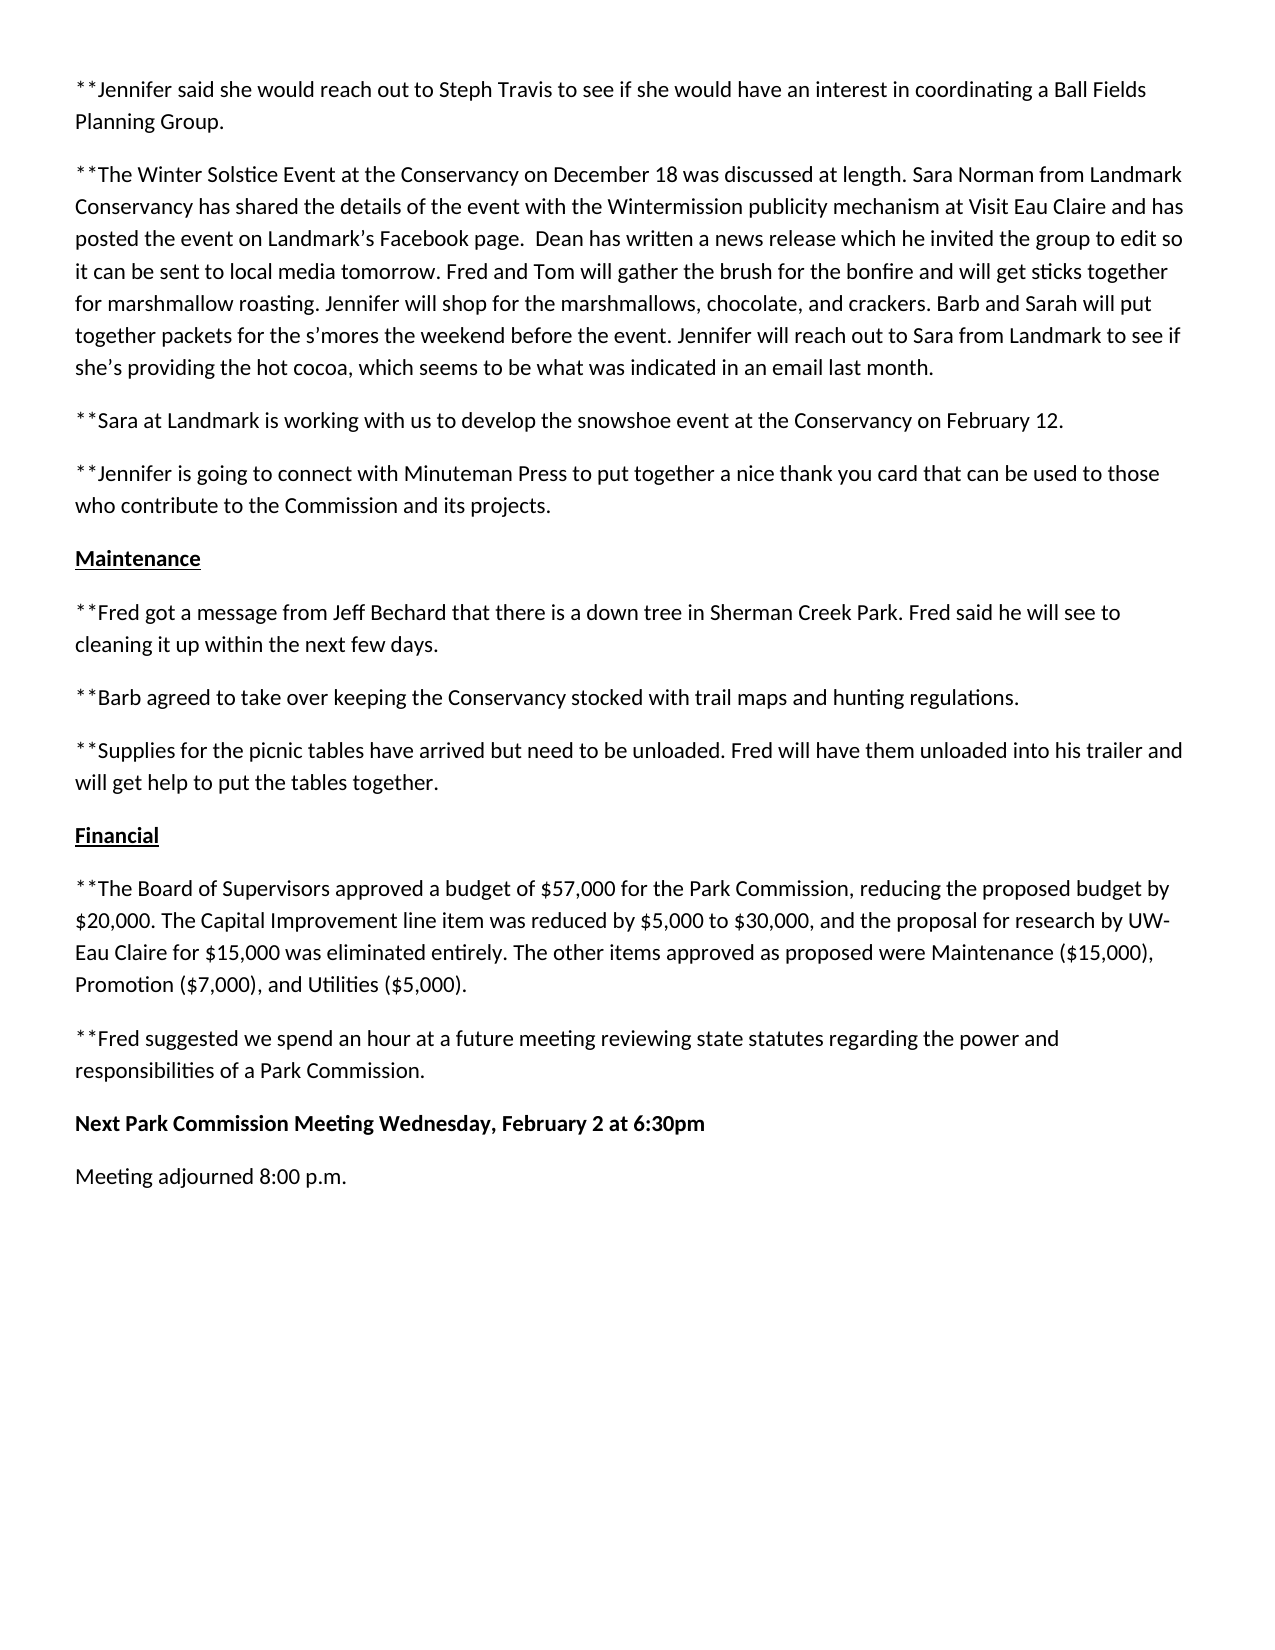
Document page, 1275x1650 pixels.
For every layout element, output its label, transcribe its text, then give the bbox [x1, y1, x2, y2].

text **Sara at Landmark is working with us to develop the snowshoe event at the Conservancy on February 12. [75, 406, 1200, 434]
text Financial [75, 821, 1200, 849]
text **The Winter Solstice Event at the Conservancy on December 18 was discussed at length. Sara Norman from Landmark Conservancy has shared the details of the event with the Wintermission publicity mechanism at Visit Eau Claire and has posted the event on Landmark’s Facebook page. Dean has written a news release which he invited the group to edit so it can be sent to local media tomorrow. Fred and Tom will gather the brush for the bonfire and will get sticks together for marshmallow roasting. Jennifer will shop for the marshmallows, chocolate, and crackers. Barb and Sarah will put together packets for the s’mores the weekend before the event. Jennifer will reach out to Sara from Landmark to see if she’s providing the hot cocoa, which seems to be what was indicated in an email last month. [75, 160, 1200, 381]
text **The Board of Supervisors approved a budget of $57,000 for the Park Commission, reducing the proposed budget by $20,000. The Capital Improvement line item was reduced by $5,000 to $30,000, and the proposal for research by UW-Eau Claire for $15,000 was eliminated entirely. The other items approved as proposed were Maintenance ($15,000), Promotion ($7,000), and Utilities ($5,000). [75, 874, 1200, 999]
text **Fred got a message from Jeff Bechard that there is a down tree in Sherman Creek Park. Fred said he will see to cleaning it up within the next few days. [75, 598, 1200, 658]
text Meeting adjourned 8:00 p.m. [75, 1162, 1200, 1190]
text **Jennifer said she would reach out to Steph Travis to see if she would have an interest in coordinating a Ball Fields Planning Group. [75, 75, 1200, 135]
text **Jennifer is going to connect with Minuteman Press to put together a nice thank you card that can be used to those who contribute to the Commission and its projects. [75, 459, 1200, 519]
text Maintenance [75, 544, 1200, 573]
text Next Park Commission Meeting Wednesday, February 2 at 6:30pm [75, 1109, 1200, 1137]
text **Supplies for the picnic tables have arrived but need to be unloaded. Fred will have them unloaded into his trailer and will get help to put the tables together. [75, 736, 1200, 796]
text **Barb agreed to take over keeping the Conservancy stocked with trail maps and hunting regulations. [75, 683, 1200, 711]
text **Fred suggested we spend an hour at a future meeting reviewing state statutes regarding the power and responsibilities of a Park Commission. [75, 1024, 1200, 1084]
